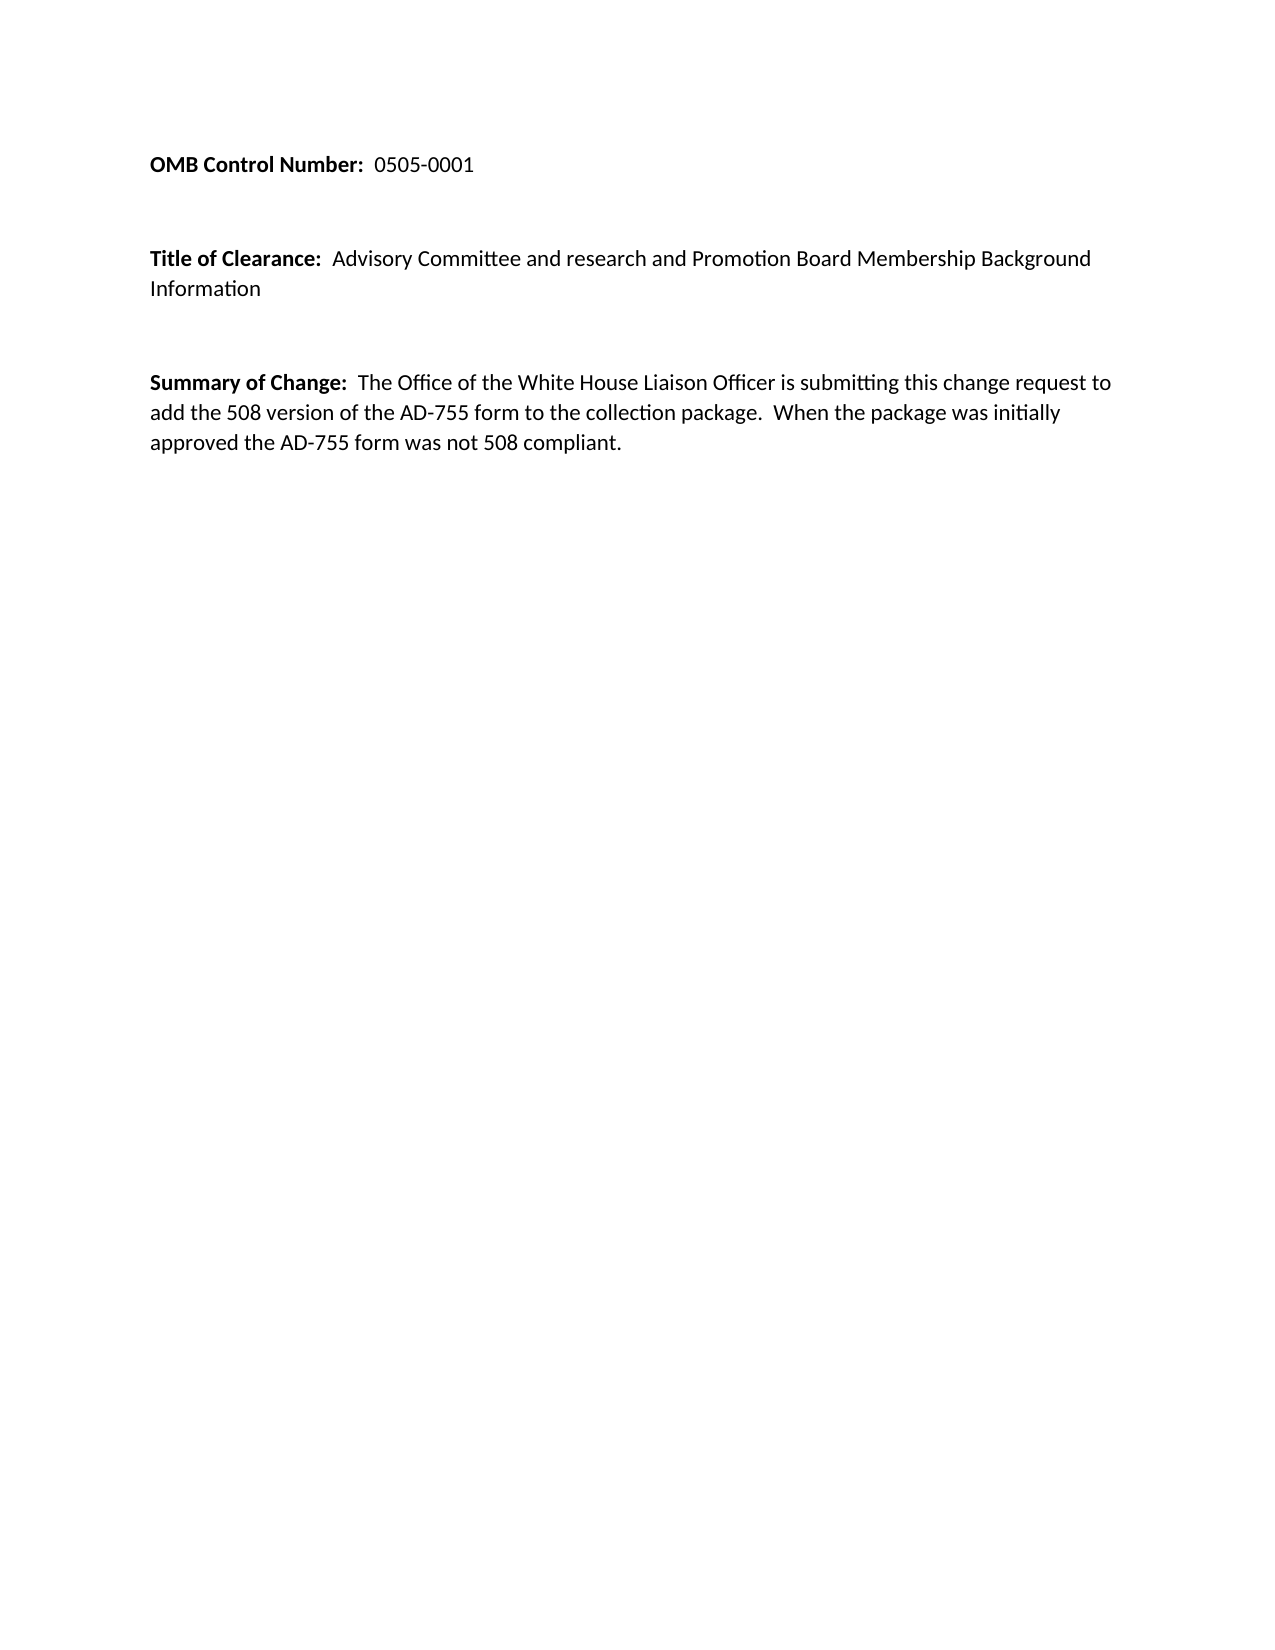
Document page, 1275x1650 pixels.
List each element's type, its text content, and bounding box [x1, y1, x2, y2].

text Title of Clearance: Advisory Committee and research and Promotion Board Membership Background Information [150, 244, 1125, 302]
text Summary of Change: The Office of the White House Liaison Officer is submitting this change request to add the 508 version of the AD-755 form to the collection package. When the package was initially approved the AD-755 form was not 508 compliant. [150, 368, 1125, 456]
text OMB Control Number: 0505-0001 [150, 150, 1125, 178]
